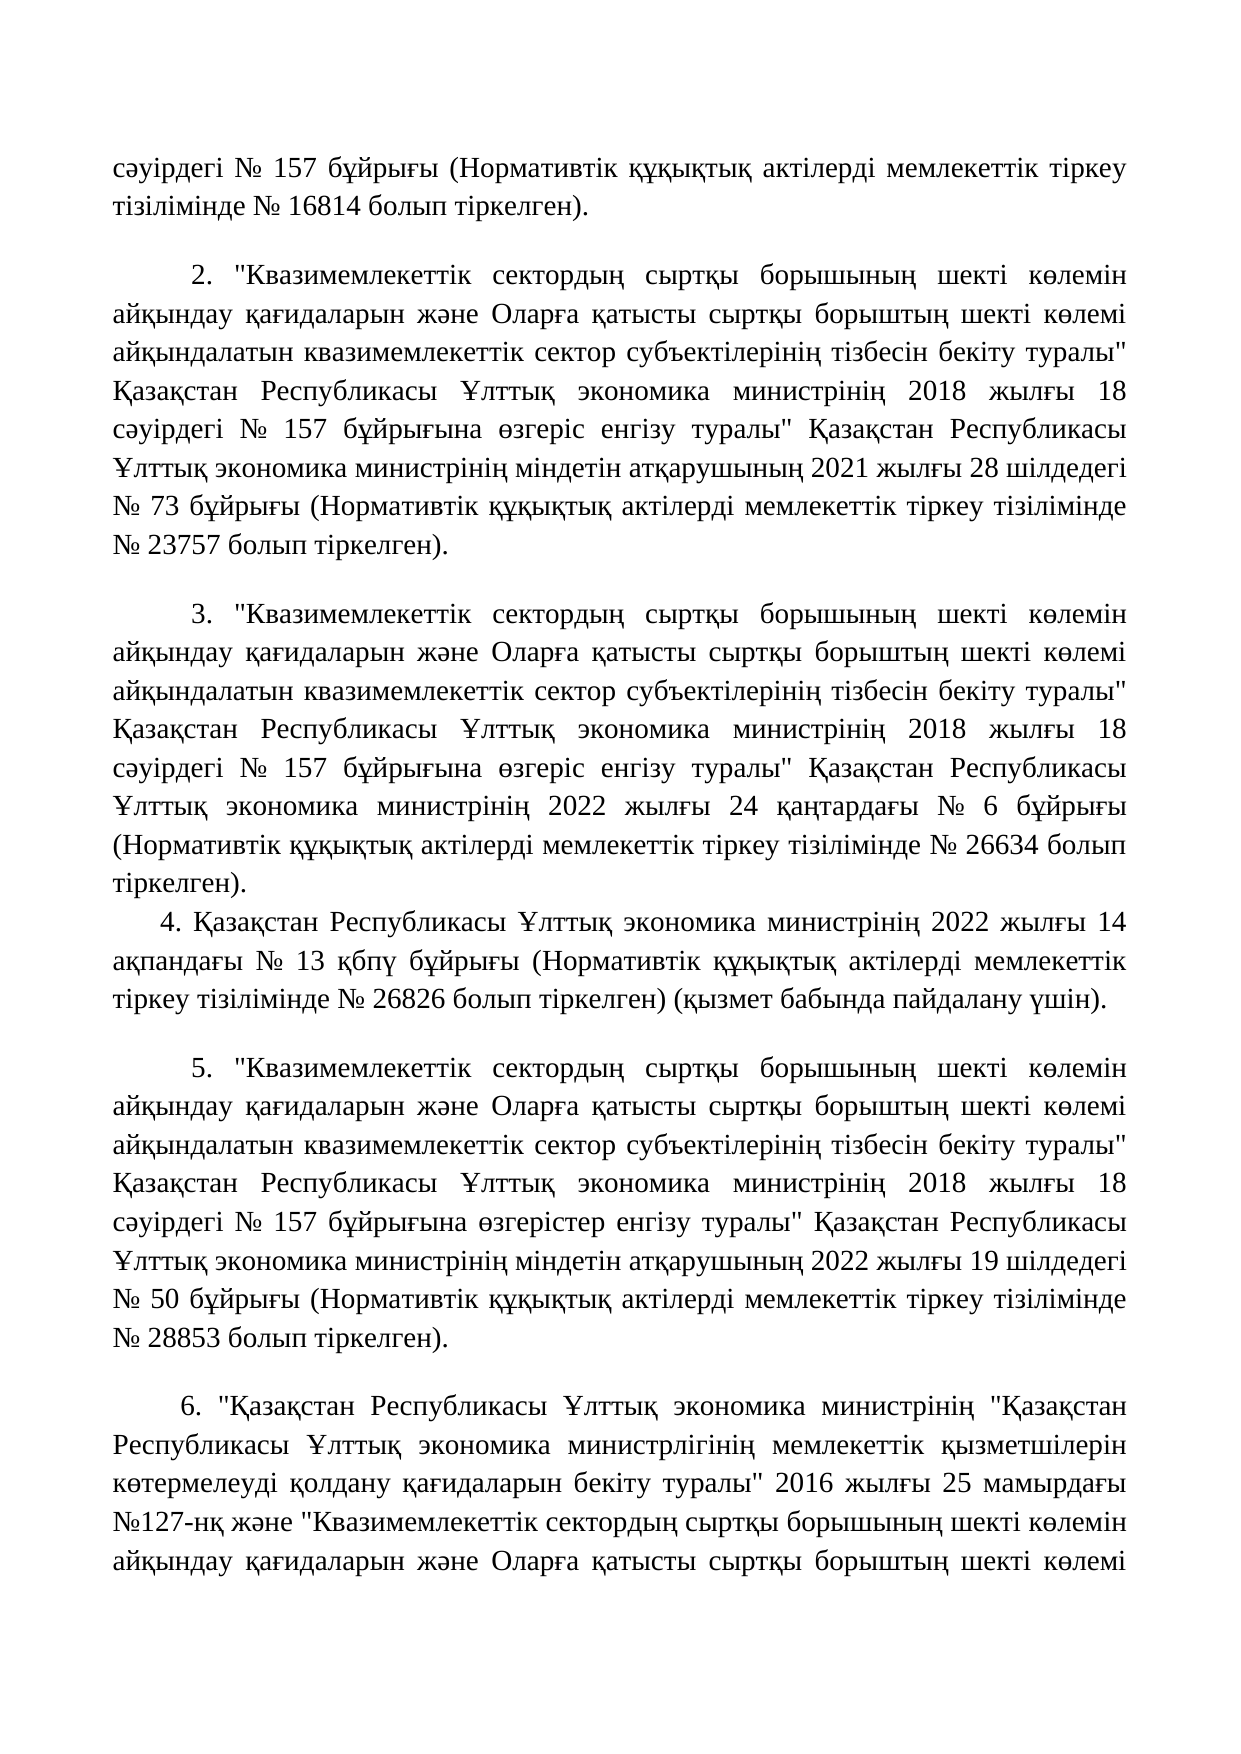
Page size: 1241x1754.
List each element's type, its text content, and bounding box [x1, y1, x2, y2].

text 3. "Квазимемлекеттік сектордың сыртқы борышының шекті көлемін айқындау қағидаларын және Оларға қатысты сыртқы борыштың шекті көлемі айқындалатын квазимемлекеттік сектор субъектілерінің тізбесін бекіту туралы" Қазақстан Республикасы Ұлттық экономика министрінің 2018 жылғы 18 сәуірдегі № 157 бұйрығына өзгеріс енгізу туралы" Қазақстан Республикасы Ұлттық экономика министрінің 2022 жылғы 24 қаңтардағы № 6 бұйрығы (Нормативтік құқықтық актілерді мемлекеттік тіркеу тізілімінде № 26634 болып тіркелген). [112, 596, 1128, 899]
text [112, 150, 1128, 222]
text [112, 1388, 1128, 1576]
text 4. Қазақстан Республикасы Ұлттық экономика министрінің 2022 жылғы 14 ақпандағы № 13 қбпү бұйрығы (Нормативтік құқықтық актілерді мемлекеттік тіркеу тізілімінде № 26826 болып тіркелген) (қызмет бабында пайдалану үшін). [112, 904, 1128, 1015]
text 5. "Квазимемлекеттік сектордың сыртқы борышының шекті көлемін айқындау қағидаларын және Оларға қатысты сыртқы борыштың шекті көлемі айқындалатын квазимемлекеттік сектор субъектілерінің тізбесін бекіту туралы" Қазақстан Республикасы Ұлттық экономика министрінің 2018 жылғы 18 сәуірдегі № 157 бұйрығына өзгерістер енгізу туралы" Қазақстан Республикасы Ұлттық экономика министрінің міндетін атқарушының 2022 жылғы 19 шiлдедегi № 50 бұйрығы (Нормативтік құқықтық актілерді мемлекеттік тіркеу тізілімінде № 28853 болып тіркелген). [112, 1050, 1128, 1353]
text 2. "Квазимемлекеттік сектордың сыртқы борышының шекті көлемін айқындау қағидаларын және Оларға қатысты сыртқы борыштың шекті көлемі айқындалатын квазимемлекеттік сектор субъектілерінің тізбесін бекіту туралы" Қазақстан Республикасы Ұлттық экономика министрінің 2018 жылғы 18 сәуірдегі № 157 бұйрығына өзгеріс енгізу туралы" Қазақстан Республикасы Ұлттық экономика министрінің міндетін атқарушының 2021 жылғы 28 шiлдедегi № 73 бұйрығы (Нормативтік құқықтық актілерді мемлекеттік тіркеу тізілімінде № 23757 болып тіркелген). [112, 257, 1128, 561]
